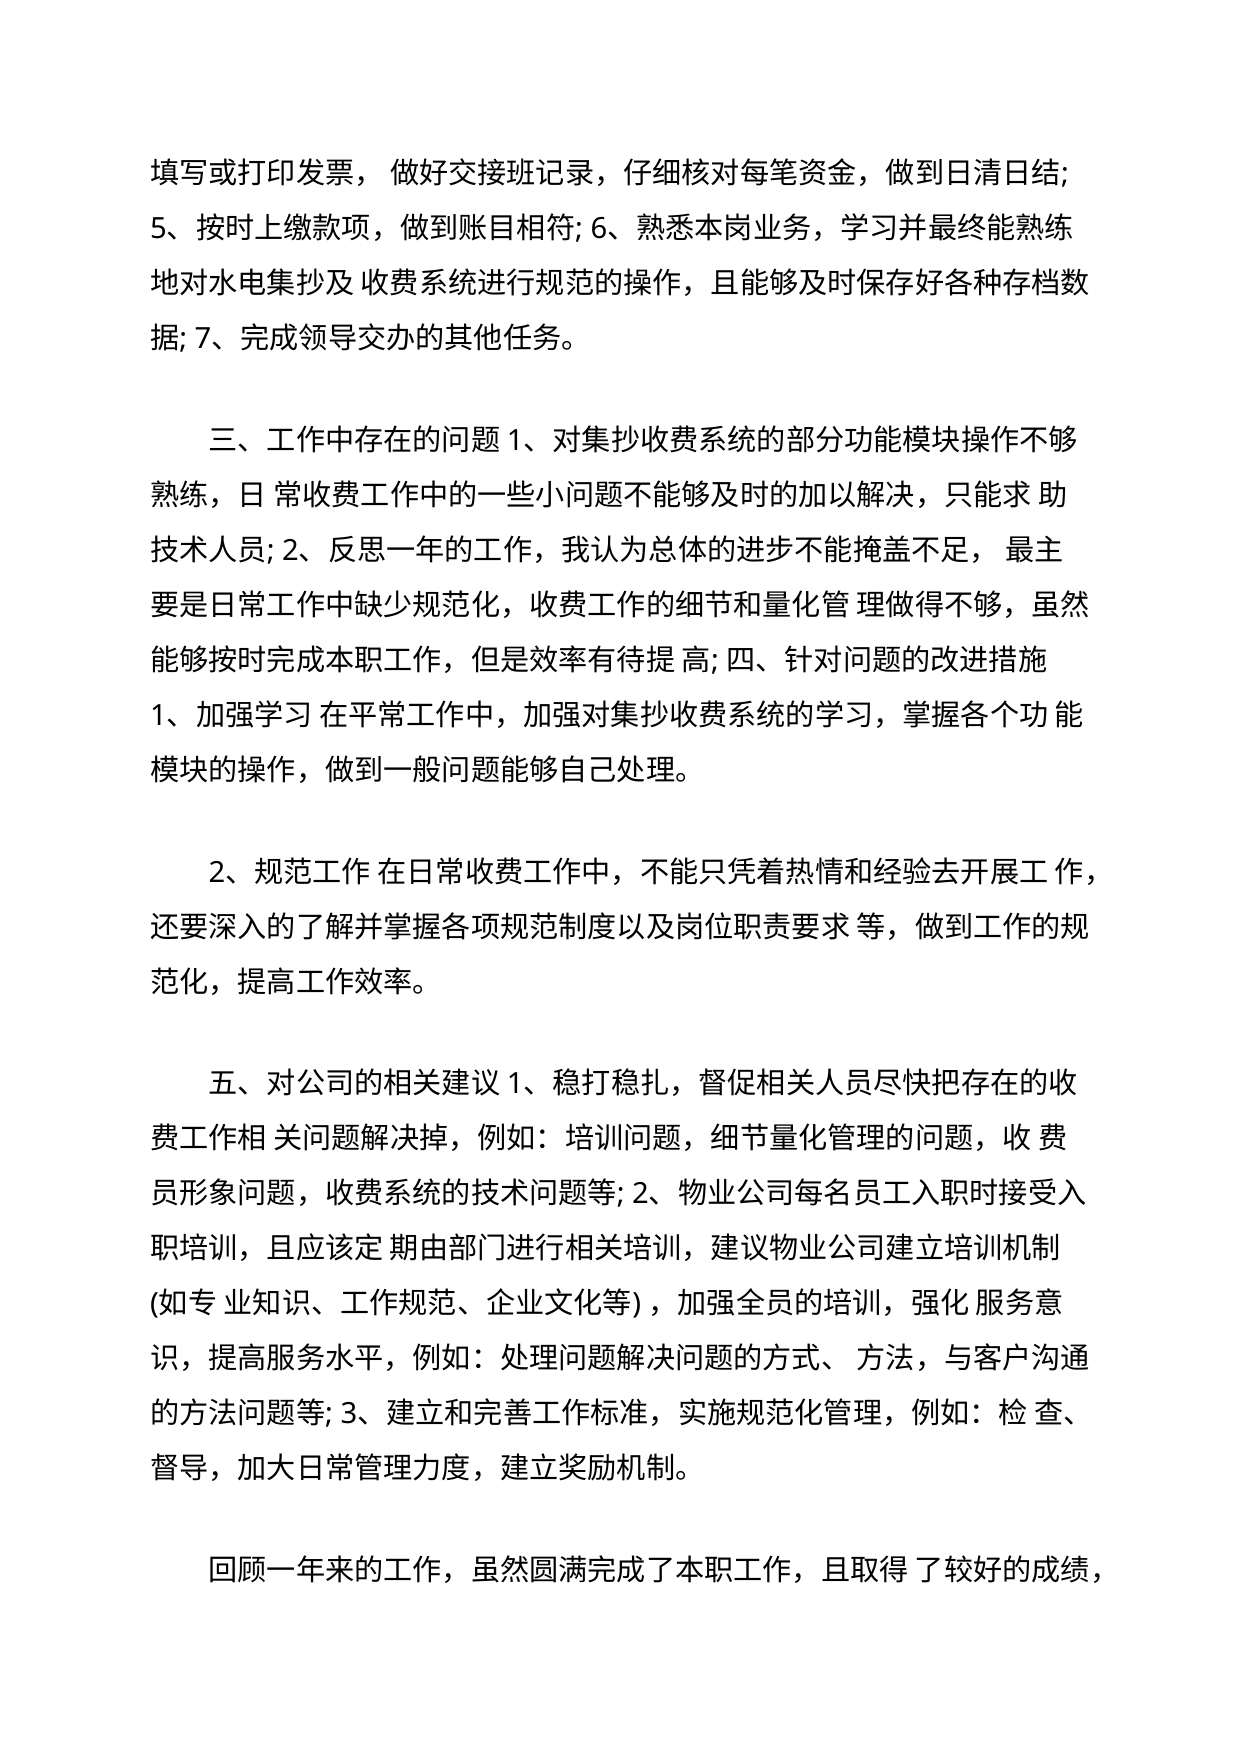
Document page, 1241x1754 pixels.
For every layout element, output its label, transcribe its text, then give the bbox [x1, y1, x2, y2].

text 2、规范工作 在日常收费工作中，不能只凭着热情和经验去开展工 作，还要深入的了解并掌握各项规范制度以及岗位职责要求 等，做到工作的规范化，提高工作效率。 [150, 848, 1090, 1001]
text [150, 150, 1090, 357]
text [150, 1547, 1090, 1589]
text 五、对公司的相关建议 1、稳打稳扎，督促相关人员尽快把存在的收费工作相 关问题解决掉，例如：培训问题，细节量化管理的问题，收 费员形象问题，收费系统的技术问题等; 2、物业公司每名员工入职时接受入职培训，且应该定 期由部门进行相关培训，建议物业公司建立培训机制(如专 业知识、工作规范、企业文化等) ，加强全员的培训，强化 服务意识，提高服务水平，例如：处理问题解决问题的方式、 方法，与客户沟通的方法问题等; 3、建立和完善工作标准，实施规范化管理，例如：检 查、督导，加大日常管理力度，建立奖励机制。 [150, 1060, 1090, 1487]
text 三、工作中存在的问题 1、对集抄收费系统的部分功能模块操作不够熟练，日 常收费工作中的一些小问题不能够及时的加以解决，只能求 助技术人员; 2、反思一年的工作，我认为总体的进步不能掩盖不足， 最主要是日常工作中缺少规范化，收费工作的细节和量化管 理做得不够，虽然能够按时完成本职工作，但是效率有待提 高; 四、针对问题的改进措施 1、加强学习 在平常工作中，加强对集抄收费系统的学习，掌握各个功 能模块的操作，做到一般问题能够自己处理。 [150, 417, 1090, 789]
